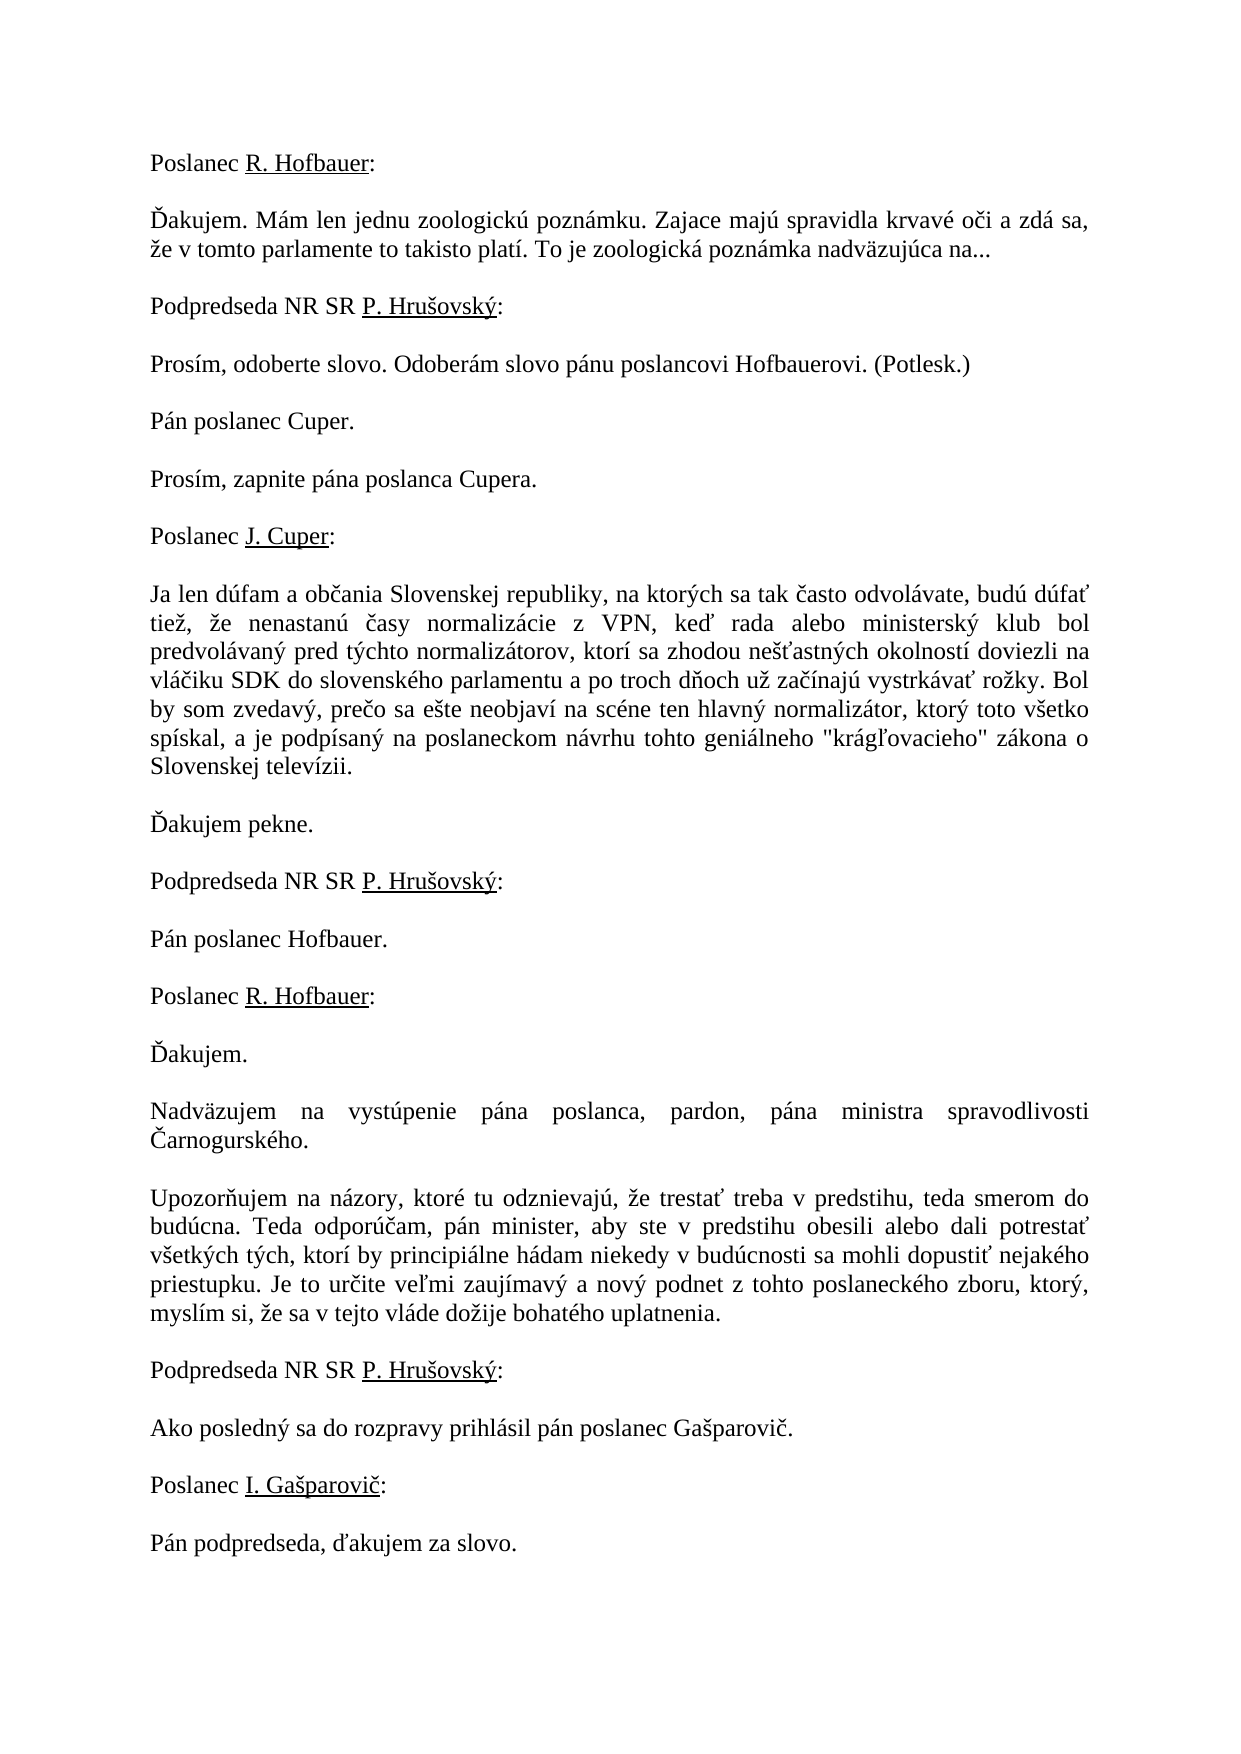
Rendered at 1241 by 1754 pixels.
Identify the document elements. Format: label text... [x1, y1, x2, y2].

text Podpredseda NR SR P. Hrušovský: [150, 1355, 1090, 1384]
text Pán poslanec Hofbauer. [150, 924, 1090, 953]
text Ako posledný sa do rozpravy prihlásil pán poslanec Gašparovič. [150, 1413, 1090, 1441]
text Pán poslanec Cuper. [150, 406, 1090, 435]
text Prosím, odoberte slovo. Odoberám slovo pánu poslancovi Hofbauerovi. (Potlesk.) [150, 349, 1090, 378]
text Prosím, zapnite pána poslanca Cupera. [150, 464, 1090, 493]
text Ďakujem. [150, 1039, 1090, 1068]
text Ďakujem pekne. [150, 809, 1090, 838]
text Poslanec J. Cuper: [150, 521, 1090, 550]
text Nadväzujem na vystúpenie pána poslanca, pardon, pána ministra spravodlivosti Čarnogurského. [150, 1096, 1090, 1154]
text Ďakujem. Mám len jednu zoologickú poznámku. Zajace majú spravidla krvavé oči a zdá sa, že v tomto parlamente to takisto platí. To je zoologická poznámka nadväzujúca na... [150, 205, 1090, 263]
text Upozorňujem na názory, ktoré tu odznievajú, že trestať treba v predstihu, teda smerom do budúcna. Teda odporúčam, pán minister, aby ste v predstihu obesili alebo dali potrestať všetkých tých, ktorí by principiálne hádam niekedy v budúcnosti sa mohli dopustiť nejakého priestupku. Je to určite veľmi zaujímavý a nový podnet z tohto poslaneckého zboru, ktorý, myslím si, že sa v tejto vláde dožije bohatého uplatnenia. [150, 1183, 1090, 1326]
text Poslanec R. Hofbauer: [150, 148, 1090, 176]
text Poslanec R. Hofbauer: [150, 981, 1090, 1010]
text Poslanec I. Gašparovič: [150, 1470, 1090, 1499]
text Podpredseda NR SR P. Hrušovský: [150, 291, 1090, 320]
text Podpredseda NR SR P. Hrušovský: [150, 866, 1090, 895]
text Ja len dúfam a občania Slovenskej republiky, na ktorých sa tak často odvolávate, budú dúfať tiež, že nenastanú časy normalizácie z VPN, keď rada alebo ministerský klub bol predvolávaný pred týchto normalizátorov, ktorí sa zhodou nešťastných okolností doviezli na vláčiku SDK do slovenského parlamentu a po troch dňoch už začínajú vystrkávať rožky. Bol by som zvedavý, prečo sa ešte neobjaví na scéne ten hlavný normalizátor, ktorý toto všetko spískal, a je podpísaný na poslaneckom návrhu tohto geniálneho "krágľovacieho" zákona o Slovenskej televízii. [150, 579, 1090, 780]
text Pán podpredseda, ďakujem za slovo. [150, 1528, 1090, 1556]
